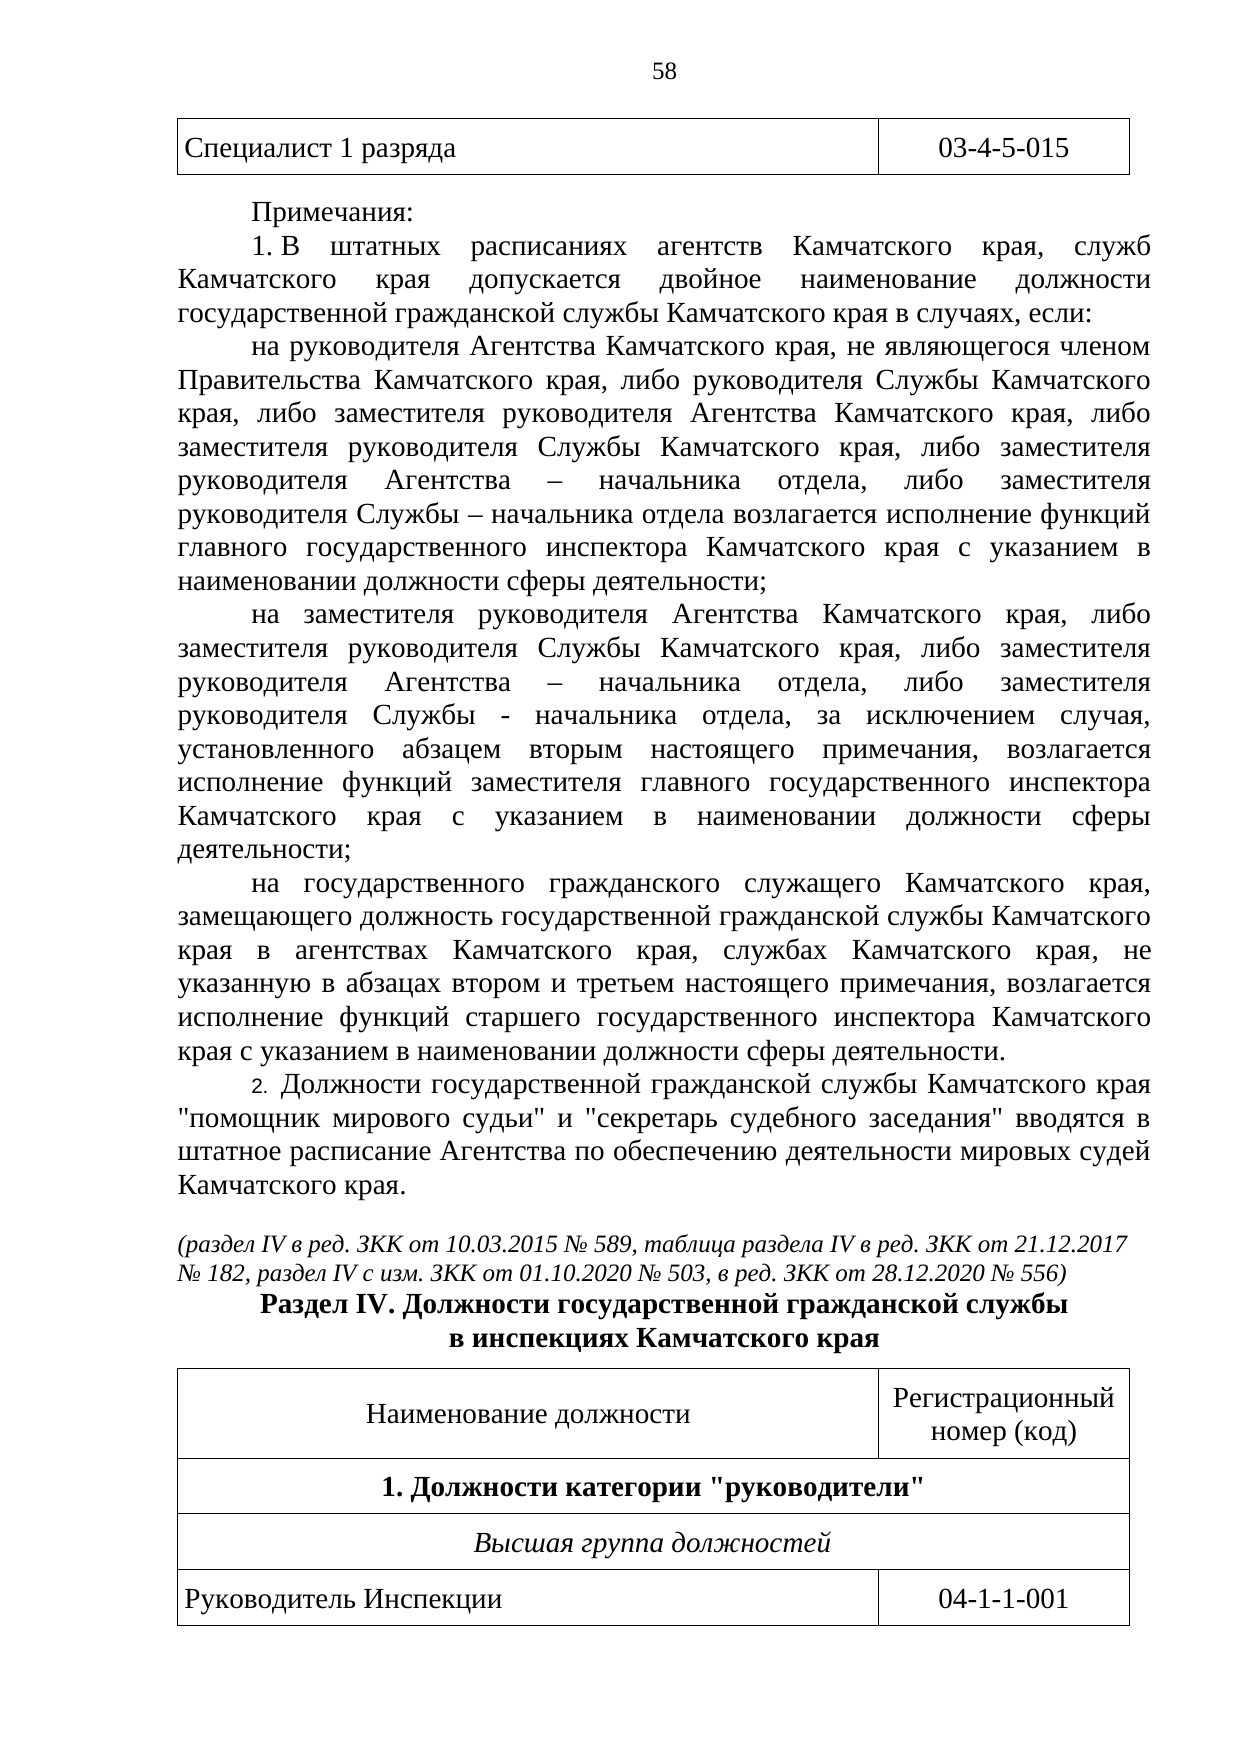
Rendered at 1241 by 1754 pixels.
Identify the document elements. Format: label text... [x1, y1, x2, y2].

table_cell 03-4-5-015 [879, 119, 1129, 174]
text в инспекциях Камчатского края [177, 1320, 1152, 1354]
text Примечания: [177, 194, 1152, 228]
table_cell 04-1-1-001 [879, 1570, 1129, 1625]
table_header Регистрационный номер (код) [879, 1369, 1129, 1457]
table_cell Руководитель Инспекции [178, 1570, 878, 1625]
subtitle (раздел IV в ред. ЗКК от 10.03.2015 № 589, таблица раздела IV в ред. ЗКК от 21.12.2017 № 182, раздел IV с изм. ЗКК от 01.10.2020 № 503, в ред. ЗКК от 28.12.2020 № 556) [177, 1229, 1152, 1287]
table_cell Высшая группа должностей [178, 1514, 1129, 1569]
text Раздел IV. Должности государственной гражданской службы [177, 1287, 1152, 1320]
table_cell Специалист 1 разряда [178, 119, 878, 174]
table_cell 1. Должности категории "руководители" [178, 1459, 1129, 1513]
text на государственного гражданского служащего Камчатского края, замещающего должность государственной гражданской службы Камчатского края в агентствах Камчатского края, службах Камчатского края, не указанную в абзацах втором и третьем настоящего примечания, возлагается исполнение функций старшего государственного инспектора Камчатского края с указанием в наименовании должности сферы деятельности. [177, 865, 1152, 1066]
table_header Наименование должности [178, 1369, 878, 1457]
text на руководителя Агентства Камчатского края, не являющегося членом Правительства Камчатского края, либо руководителя Службы Камчатского края, либо заместителя руководителя Агентства Камчатского края, либо заместителя руководителя Службы Камчатского края, либо заместителя руководителя Агентства – начальника отдела, либо заместителя руководителя Службы – начальника отдела возлагается исполнение функций главного государственного инспектора Камчатского края с указанием в наименовании должности сферы деятельности; [177, 328, 1152, 597]
list Должности государственной гражданской службы Камчатского края "помощник мирового судьи" и "секретарь судебного заседания" вводятся в штатное расписание Агентства по обеспечению деятельности мировых судей Камчатского края. [177, 1066, 1152, 1200]
text на заместителя руководителя Агентства Камчатского края, либо заместителя руководителя Службы Камчатского края, либо заместителя руководителя Агентства – начальника отдела, либо заместителя руководителя Службы - начальника отдела, за исключением случая, установленного абзацем вторым настоящего примечания, возлагается исполнение функций заместителя главного государственного инспектора Камчатского края с указанием в наименовании должности сферы деятельности; [177, 597, 1152, 865]
list В штатных расписаниях агентств Камчатского края, служб Камчатского края допускается двойное наименование должности государственной гражданской службы Камчатского края в случаях, если: [177, 228, 1152, 328]
